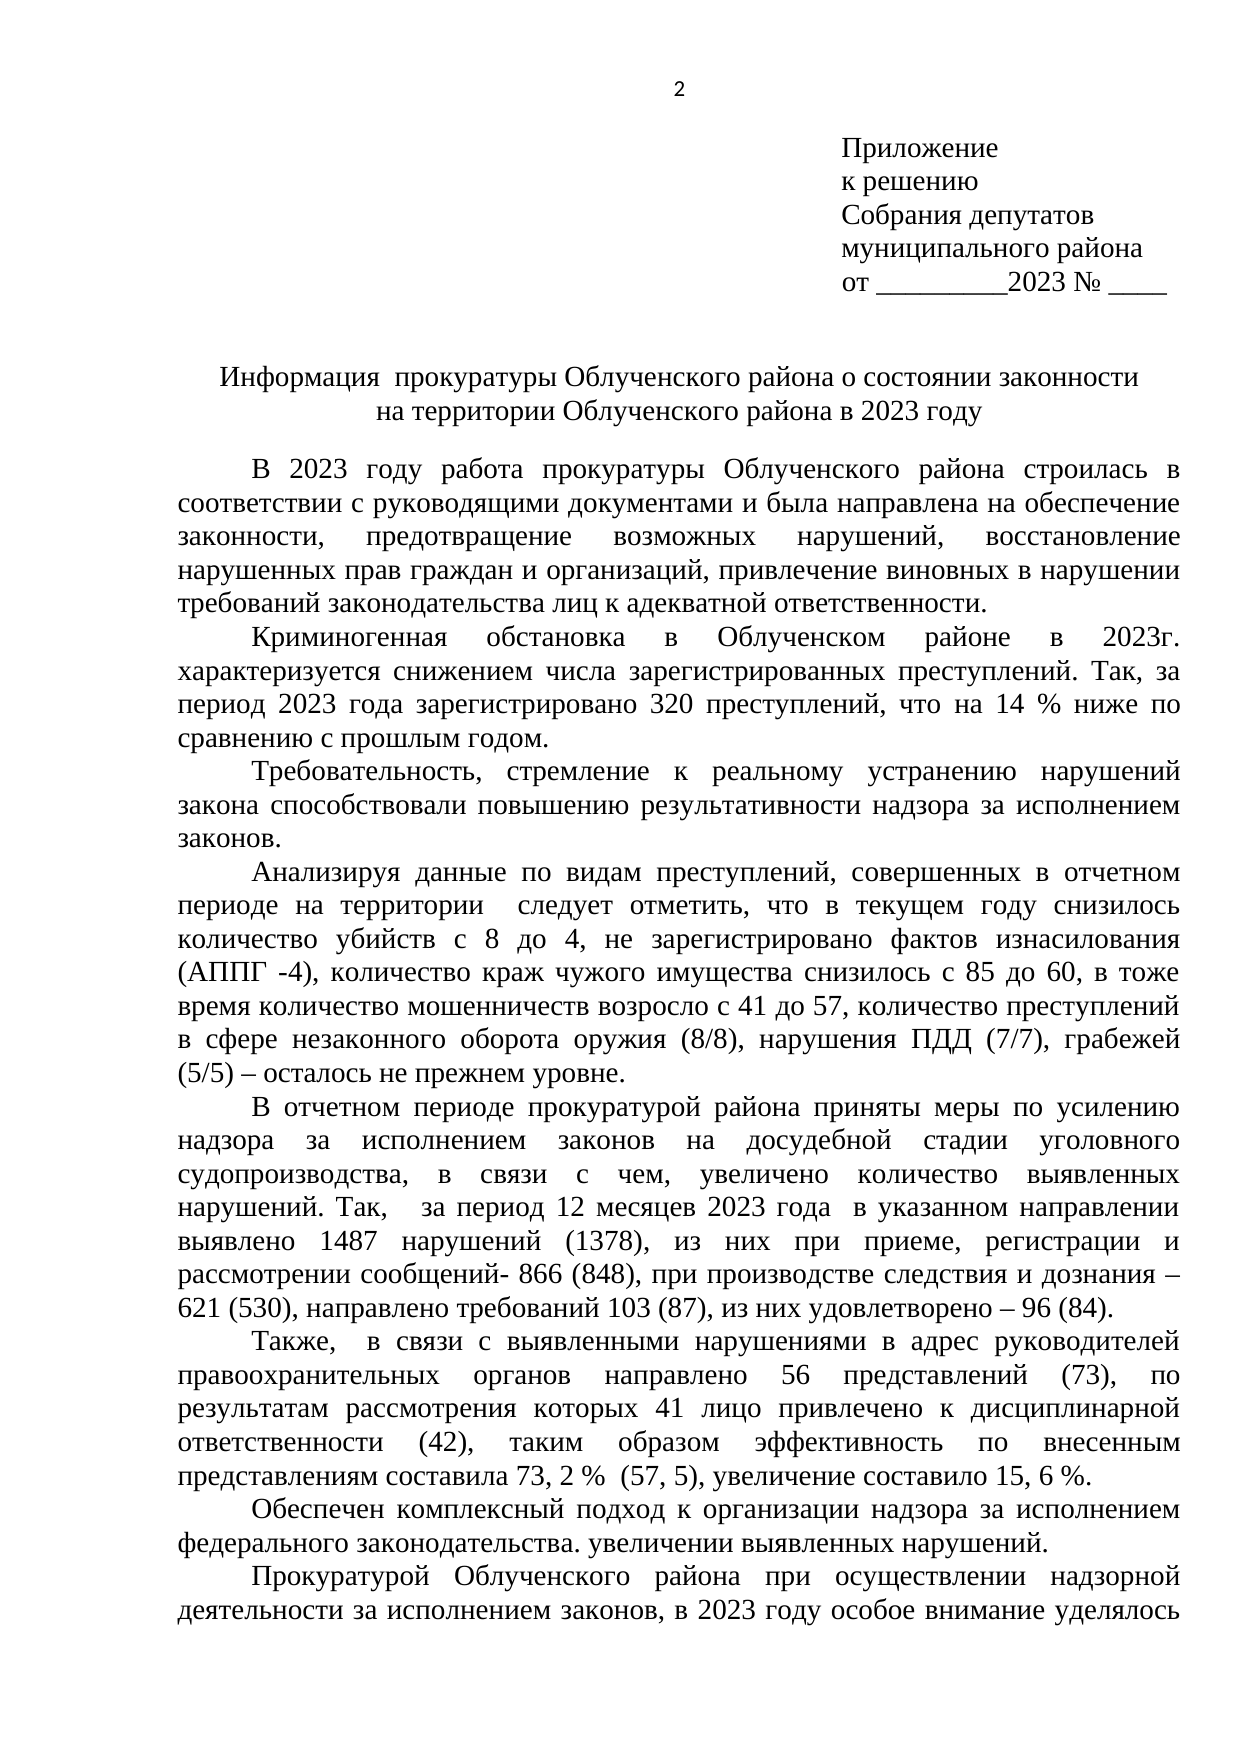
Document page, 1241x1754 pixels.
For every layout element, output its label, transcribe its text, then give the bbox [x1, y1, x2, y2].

text Обеспечен комплексный подход к организации надзора за исполнением федерального законодательства. увеличении выявленных нарушений. [177, 1491, 1181, 1558]
text В 2023 году работа прокуратуры Облученского района строилась в соответствии с руководящими документами и была направлена на обеспечение законности, предотвращение возможных нарушений, восстановление нарушенных прав граждан и организаций, привлечение виновных в нарушении требований законодательства лиц к адекватной ответственности. [177, 451, 1181, 619]
text Приложение [767, 130, 1181, 163]
text Требовательность, стремление к реальному устранению нарушений закона способствовали повышению результативности надзора за исполнением законов. [177, 753, 1181, 854]
text муниципального района [767, 231, 1181, 264]
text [177, 1558, 1181, 1625]
text от _________2023 № ____ [177, 264, 1181, 298]
text на территории Облученского района в 2023 году [177, 393, 1181, 426]
text В отчетном периоде прокуратурой района приняты меры по усилению надзора за исполнением законов на досудебной стадии уголовного судопроизводства, в связи с чем, увеличено количество выявленных нарушений. Так, за период 12 месяцев 2023 года в указанном направлении выявлено 1487 нарушений (1378), из них при приеме, регистрации и рассмотрении сообщений- 866 (848), при производстве следствия и дознания – 621 (530), направлено требований 103 (87), из них удовлетворено – 96 (84). [177, 1089, 1181, 1323]
text Также, в связи с выявленными нарушениями в адрес руководителей правоохранительных органов направлено 56 представлений (73), по результатам рассмотрения которых 41 лицо привлечено к дисциплинарной ответственности (42), таким образом эффективность по внесенным представлениям составила 73, 2 % (57, 5), увеличение составило 15, 6 %. [177, 1323, 1181, 1491]
text Собрания депутатов [767, 197, 1181, 231]
text Анализируя данные по видам преступлений, совершенных в отчетном периоде на территории следует отметить, что в текущем году снизилось количество убийств с 8 до 4, не зарегистрировано фактов изнасилования (АППГ -4), количество краж чужого имущества снизилось с 85 до 60, в тоже время количество мошенничеств возросло с 41 до 57, количество преступлений в сфере незаконного оборота оружия (8/8), нарушения ПДД (7/7), грабежей (5/5) – осталось не прежнем уровне. [177, 854, 1181, 1089]
text к решению [767, 163, 1181, 197]
text Информация прокуратуры Облученского района о состоянии законности [177, 359, 1181, 393]
text Криминогенная обстановка в Облученском районе в 2023г. характеризуется снижением числа зарегистрированных преступлений. Так, за период 2023 года зарегистрировано 320 преступлений, что на 14 % ниже по сравнению с прошлым годом. [177, 619, 1181, 753]
